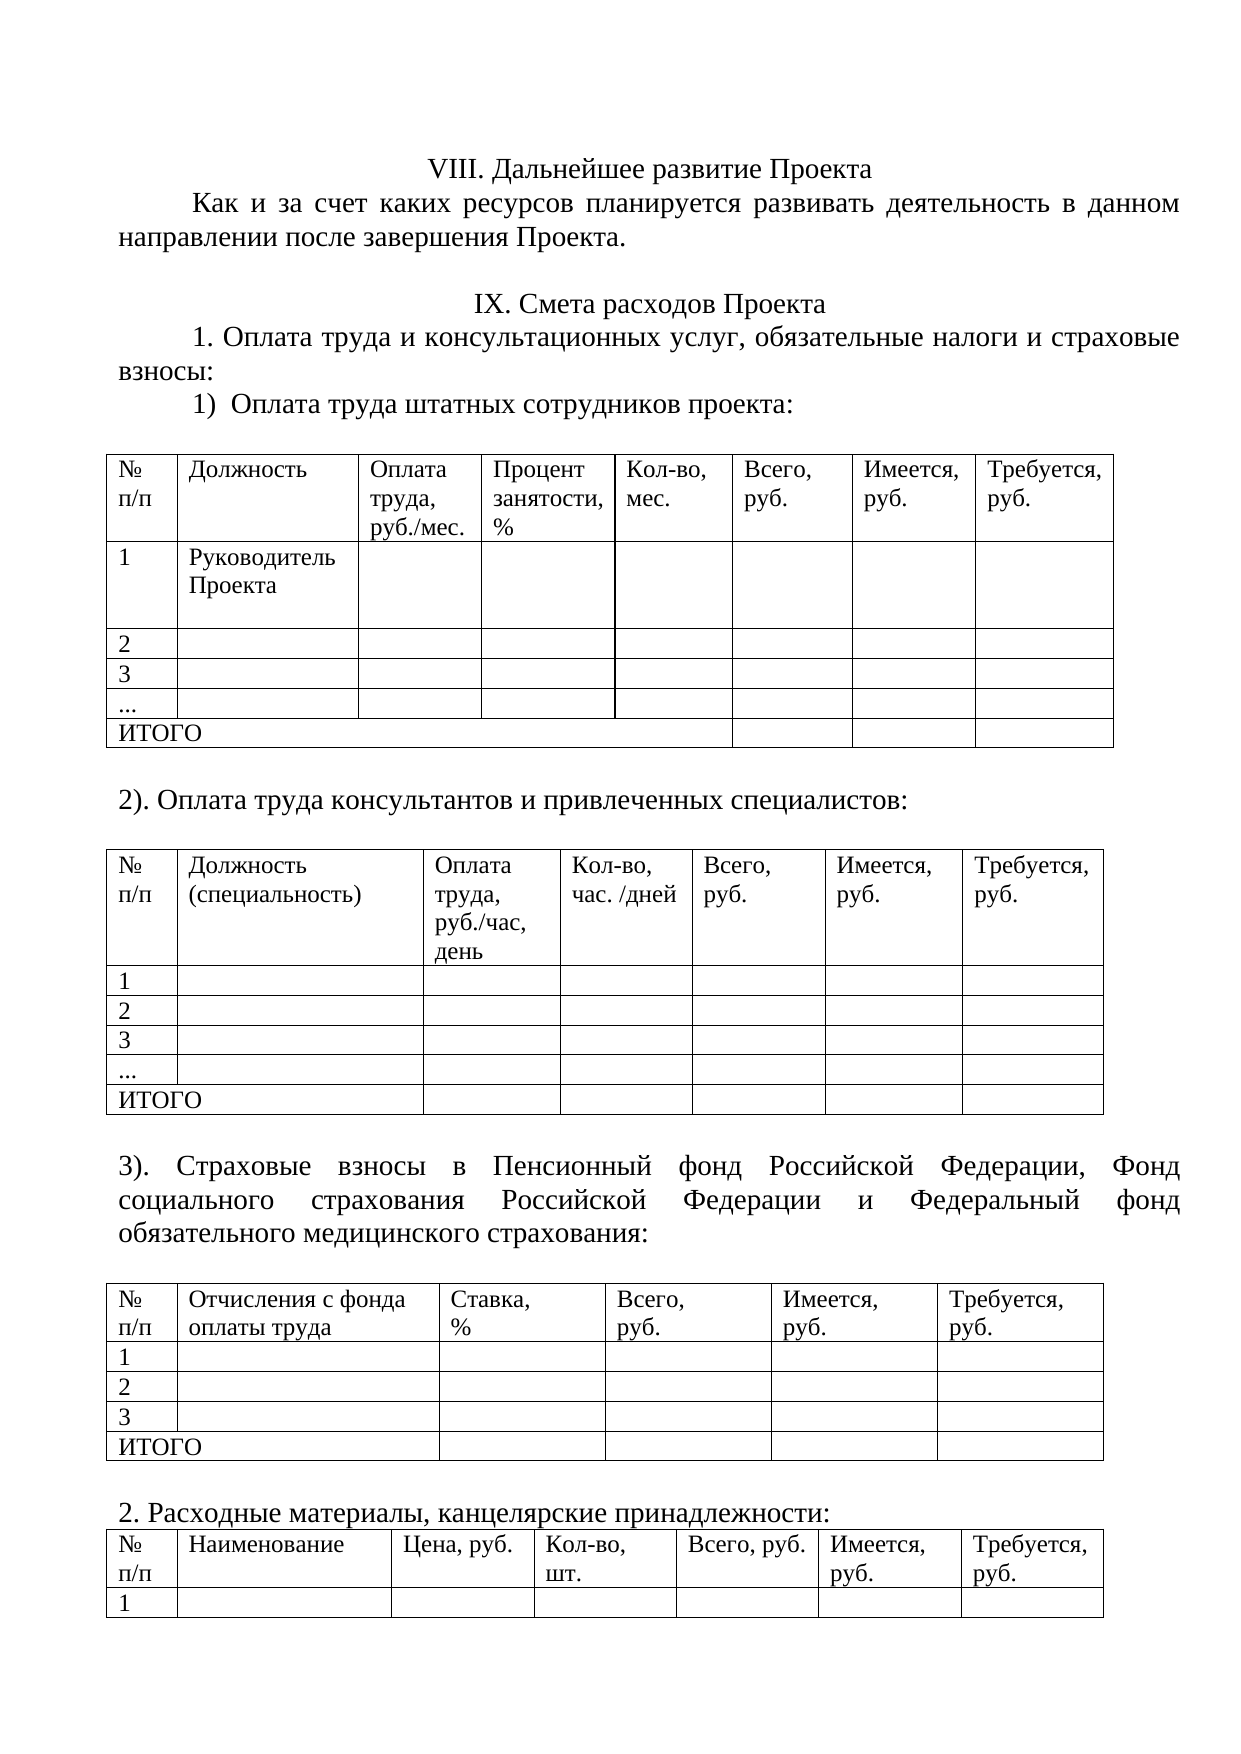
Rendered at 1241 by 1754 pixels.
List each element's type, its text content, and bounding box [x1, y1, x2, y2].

table_cell 1 [107, 966, 177, 995]
table_cell [772, 1432, 937, 1460]
table_header Должность (специальность) [178, 850, 423, 965]
table_cell 2 [107, 1372, 177, 1401]
table_header Всего, руб. [677, 1530, 818, 1587]
table_cell [424, 1085, 560, 1114]
table_header № п/п [107, 1284, 177, 1341]
table_cell ... [107, 1055, 177, 1084]
table_cell [606, 1372, 771, 1401]
table_cell [606, 1342, 771, 1371]
table_cell [440, 1372, 605, 1401]
table_cell [693, 1085, 825, 1114]
table_cell [482, 629, 614, 658]
table_cell [178, 996, 423, 1024]
table_cell [677, 1588, 818, 1617]
table_cell [693, 1055, 825, 1084]
table_cell [178, 1372, 439, 1401]
table_cell [853, 629, 975, 658]
table_cell [606, 1432, 771, 1460]
table_cell [853, 542, 975, 628]
table_cell [178, 1588, 391, 1617]
table_cell [853, 689, 975, 717]
table_cell [561, 966, 692, 995]
table_cell [616, 542, 732, 628]
table_header Кол-во, шт. [535, 1530, 676, 1587]
table_cell [535, 1588, 676, 1617]
table_cell [359, 629, 481, 658]
table_header Имеется, руб. [819, 1530, 961, 1587]
table_cell 2 [107, 629, 177, 658]
table_cell Руководитель Проекта [178, 542, 358, 628]
table_cell 1 [107, 542, 177, 628]
table_cell [440, 1402, 605, 1431]
table_cell [772, 1402, 937, 1431]
table_cell [482, 659, 614, 688]
table_cell [976, 659, 1113, 688]
table_cell [616, 689, 732, 717]
table_cell [424, 966, 560, 995]
table_cell [178, 966, 423, 995]
text 2). Оплата труда консультантов и привлеченных специалистов: [118, 782, 1181, 815]
table_cell ИТОГО [107, 1085, 423, 1114]
table_header Требуется, руб. [962, 1530, 1103, 1587]
table_cell [938, 1372, 1103, 1401]
table_header Оплата труда, руб./мес. [359, 455, 481, 541]
table_cell 2 [107, 996, 177, 1024]
table_cell [561, 1055, 692, 1084]
table_cell [963, 996, 1103, 1024]
table_header № п/п [107, 455, 177, 541]
table_cell [963, 966, 1103, 995]
table_cell [440, 1432, 605, 1460]
table_header Требуется, руб. [976, 455, 1113, 541]
table_cell [733, 542, 852, 628]
table_cell [938, 1432, 1103, 1460]
table_cell [561, 1026, 692, 1054]
table_cell [976, 629, 1113, 658]
table_cell [938, 1342, 1103, 1371]
table_cell 3 [107, 1026, 177, 1054]
table_cell [826, 966, 962, 995]
table_cell [178, 1026, 423, 1054]
text VIII. Дальнейшее развитие Проекта [118, 152, 1181, 185]
table_header Отчисления с фонда оплаты труда [178, 1284, 439, 1341]
table_cell [693, 966, 825, 995]
table_cell [976, 542, 1113, 628]
table_cell [733, 659, 852, 688]
table_cell [359, 659, 481, 688]
text 1) Оплата труда штатных сотрудников проекта: [118, 386, 1181, 420]
text 3). Страховые взносы в Пенсионный фонд Российской Федерации, Фонд социального страхования Российской Федерации и Федеральный фонд обязательного медицинского страхования: [118, 1148, 1181, 1249]
text 1. Оплата труда и консультационных услуг, обязательные налоги и страховые взносы: [118, 319, 1181, 386]
table_cell [962, 1588, 1103, 1617]
table_cell [424, 1055, 560, 1084]
table_cell [440, 1342, 605, 1371]
table_header Всего, руб. [606, 1284, 771, 1341]
table_cell ИТОГО [107, 1432, 439, 1460]
table_cell [826, 1085, 962, 1114]
table_cell [424, 996, 560, 1024]
table_cell 3 [107, 659, 177, 688]
table_cell [733, 689, 852, 717]
table_cell [359, 542, 481, 628]
table_cell ... [107, 689, 177, 717]
table_header Требуется, руб. [963, 850, 1103, 965]
table_cell [606, 1402, 771, 1431]
text IX. Смета расходов Проекта [118, 286, 1181, 319]
table_cell [826, 996, 962, 1024]
table_header Всего, руб. [733, 455, 852, 541]
table_header Наименование [178, 1530, 391, 1587]
table_cell [616, 659, 732, 688]
table_cell [963, 1085, 1103, 1114]
table_cell [963, 1055, 1103, 1084]
table_header Процент занятости, % [482, 455, 614, 541]
table_cell [616, 629, 732, 658]
table_cell [819, 1588, 961, 1617]
table_cell [178, 1055, 423, 1084]
table_header Ставка, % [440, 1284, 605, 1341]
table_header Цена, руб. [392, 1530, 534, 1587]
table_cell [963, 1026, 1103, 1054]
table_cell 1 [107, 1588, 177, 1617]
table_cell [561, 996, 692, 1024]
table_header Кол-во, мес. [616, 455, 732, 541]
table_header Должность [178, 455, 358, 541]
table_cell [733, 629, 852, 658]
text 2. Расходные материалы, канцелярские принадлежности: [118, 1495, 1181, 1528]
table_cell [561, 1085, 692, 1114]
table_header Кол-во, час. /дней [561, 850, 692, 965]
table_cell [178, 1402, 439, 1431]
table_cell [853, 719, 975, 747]
table_cell [482, 689, 614, 717]
table_cell [772, 1372, 937, 1401]
table_header Имеется, руб. [772, 1284, 937, 1341]
table_cell [976, 719, 1113, 747]
table_cell [976, 689, 1113, 717]
table_header Имеется, руб. [853, 455, 975, 541]
table_header № п/п [107, 850, 177, 965]
table_cell [392, 1588, 534, 1617]
table_header Имеется, руб. [826, 850, 962, 965]
table_cell [424, 1026, 560, 1054]
table_cell [826, 1055, 962, 1084]
table_cell [693, 1026, 825, 1054]
table_cell [693, 996, 825, 1024]
table_cell [733, 719, 852, 747]
table_cell [178, 689, 358, 717]
table_cell [938, 1402, 1103, 1431]
table_cell 3 [107, 1402, 177, 1431]
table_cell [359, 689, 481, 717]
table_cell [772, 1342, 937, 1371]
table_cell [178, 1342, 439, 1371]
table_header № п/п [107, 1530, 177, 1587]
table_cell [178, 629, 358, 658]
table_header Всего, руб. [693, 850, 825, 965]
table_cell ИТОГО [107, 719, 732, 747]
table_header Требуется, руб. [938, 1284, 1103, 1341]
table_cell [826, 1026, 962, 1054]
text Как и за счет каких ресурсов планируется развивать деятельность в данном направлении после завершения Проекта. [118, 185, 1181, 252]
table_cell 1 [107, 1342, 177, 1371]
table_cell [482, 542, 614, 628]
table_header Оплата труда, руб./час, день [424, 850, 560, 965]
table_cell [853, 659, 975, 688]
table_cell [178, 659, 358, 688]
